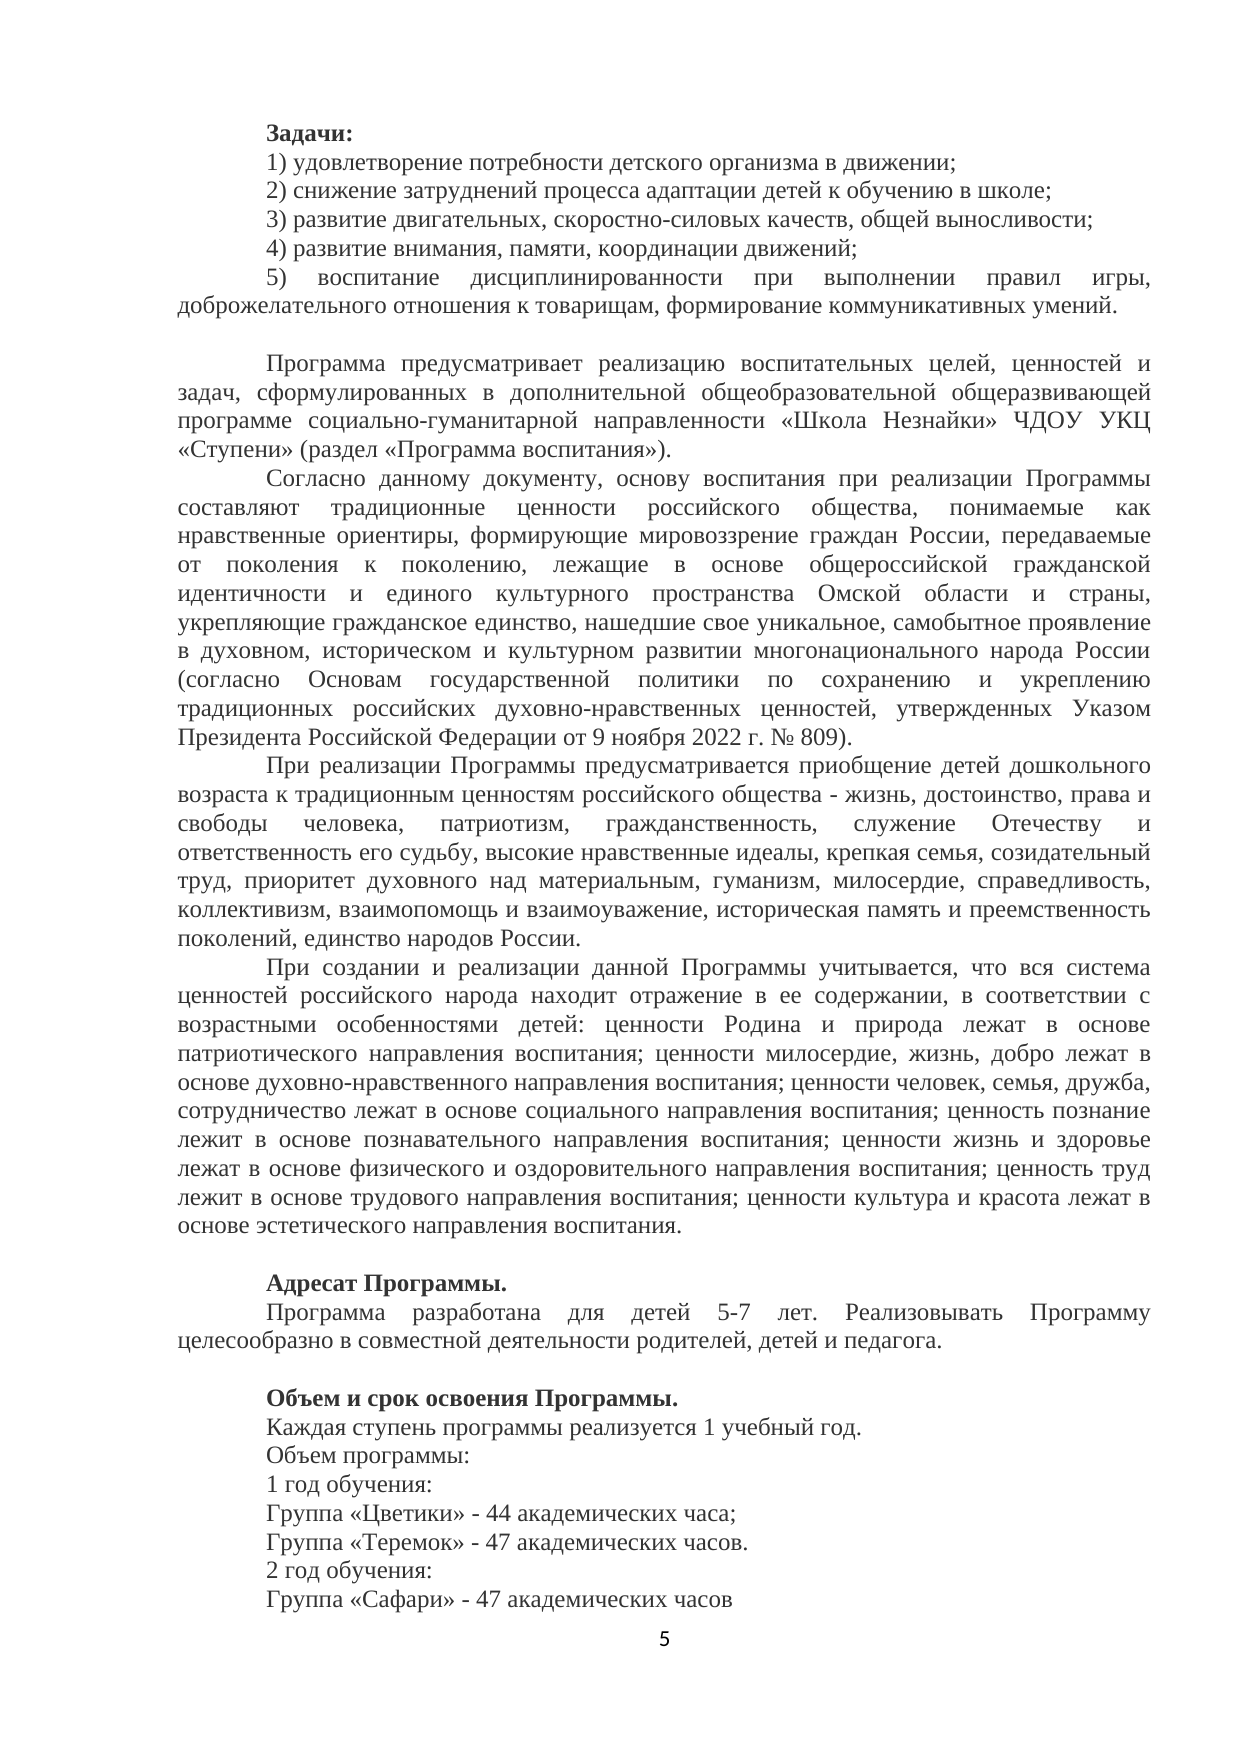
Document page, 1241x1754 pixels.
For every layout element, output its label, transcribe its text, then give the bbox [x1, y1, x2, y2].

text 5) воспитание дисциплинированности при выполнении правил игры, доброжелательного отношения к товарищам, формирование коммуникативных умений. [177, 262, 1152, 319]
text Программа предусматривает реализацию воспитательных целей, ценностей и задач, сформулированных в дополнительной общеобразовательной общеразвивающей программе социально-гуманитарной направленности «Школа Незнайки» ЧДОУ УКЦ «Ступени» (раздел «Программа воспитания»). [177, 348, 1152, 463]
text 3) развитие двигательных, скоростно-силовых качеств, общей выносливости; [177, 204, 1152, 233]
text 1) удовлетворение потребности детского организма в движении; [177, 147, 1152, 176]
text Задачи: [177, 118, 1152, 147]
text При реализации Программы предусматривается приобщение детей дошкольного возраста к традиционным ценностям российского общества - жизнь, достоинство, права и свободы человека, патриотизм, гражданственность, служение Отечеству и ответственность его судьбу, высокие нравственные идеалы, крепкая семья, созидательный труд, приоритет духовного над материальным, гуманизм, милосердие, справедливость, коллективизм, взаимопомощь и взаимоуважение, историческая память и преемственность поколений, единство народов России. [177, 751, 1152, 952]
text Адресат Программы. [177, 1268, 1152, 1297]
text Согласно данному документу, основу воспитания при реализации Программы составляют традиционные ценности российского общества, понимаемые как нравственные ориентиры, формирующие мировоззрение граждан России, передаваемые от поколения к поколению, лежащие в основе общероссийской гражданской идентичности и единого культурного пространства Омской области и страны, укрепляющие гражданское единство, нашедшие свое уникальное, самобытное проявление в духовном, историческом и культурном развитии многонационального народа России (согласно Основам государственной политики по сохранению и укреплению традиционных российских духовно-нравственных ценностей, утвержденных Указом Президента Российской Федерации от 9 ноября 2022 г. № 809). [177, 463, 1152, 751]
text Программа разработана для детей 5-7 лет. Реализовывать Программу целесообразно в совместной деятельности родителей, детей и педагога. [177, 1297, 1152, 1354]
text Объем программы: [177, 1441, 1152, 1469]
text Группа «Цветики» - 44 академических часа; [177, 1498, 1152, 1527]
text 1 год обучения: [177, 1469, 1152, 1498]
text 4) развитие внимания, памяти, координации движений; [177, 233, 1152, 262]
text Группа «Теремок» - 47 академических часов. [177, 1527, 1152, 1556]
text 2 год обучения: [177, 1556, 1152, 1584]
text 2) снижение затруднений процесса адаптации детей к обучению в школе; [177, 176, 1152, 204]
text Группа «Сафари» - 47 академических часов [177, 1584, 1152, 1613]
text Объем и срок освоения Программы. [177, 1383, 1152, 1412]
text При создании и реализации данной Программы учитывается, что вся система ценностей российского народа находит отражение в ее содержании, в соответствии с возрастными особенностями детей: ценности Родина и природа лежат в основе патриотического направления воспитания; ценности милосердие, жизнь, добро лежат в основе духовно-нравственного направления воспитания; ценности человек, семья, дружба, сотрудничество лежат в основе социального направления воспитания; ценность познание лежит в основе познавательного направления воспитания; ценности жизнь и здоровье лежат в основе физического и оздоровительного направления воспитания; ценность труд лежит в основе трудового направления воспитания; ценности культура и красота лежат в основе эстетического направления воспитания. [177, 952, 1152, 1239]
text Каждая ступень программы реализуется 1 учебный год. [177, 1412, 1152, 1441]
